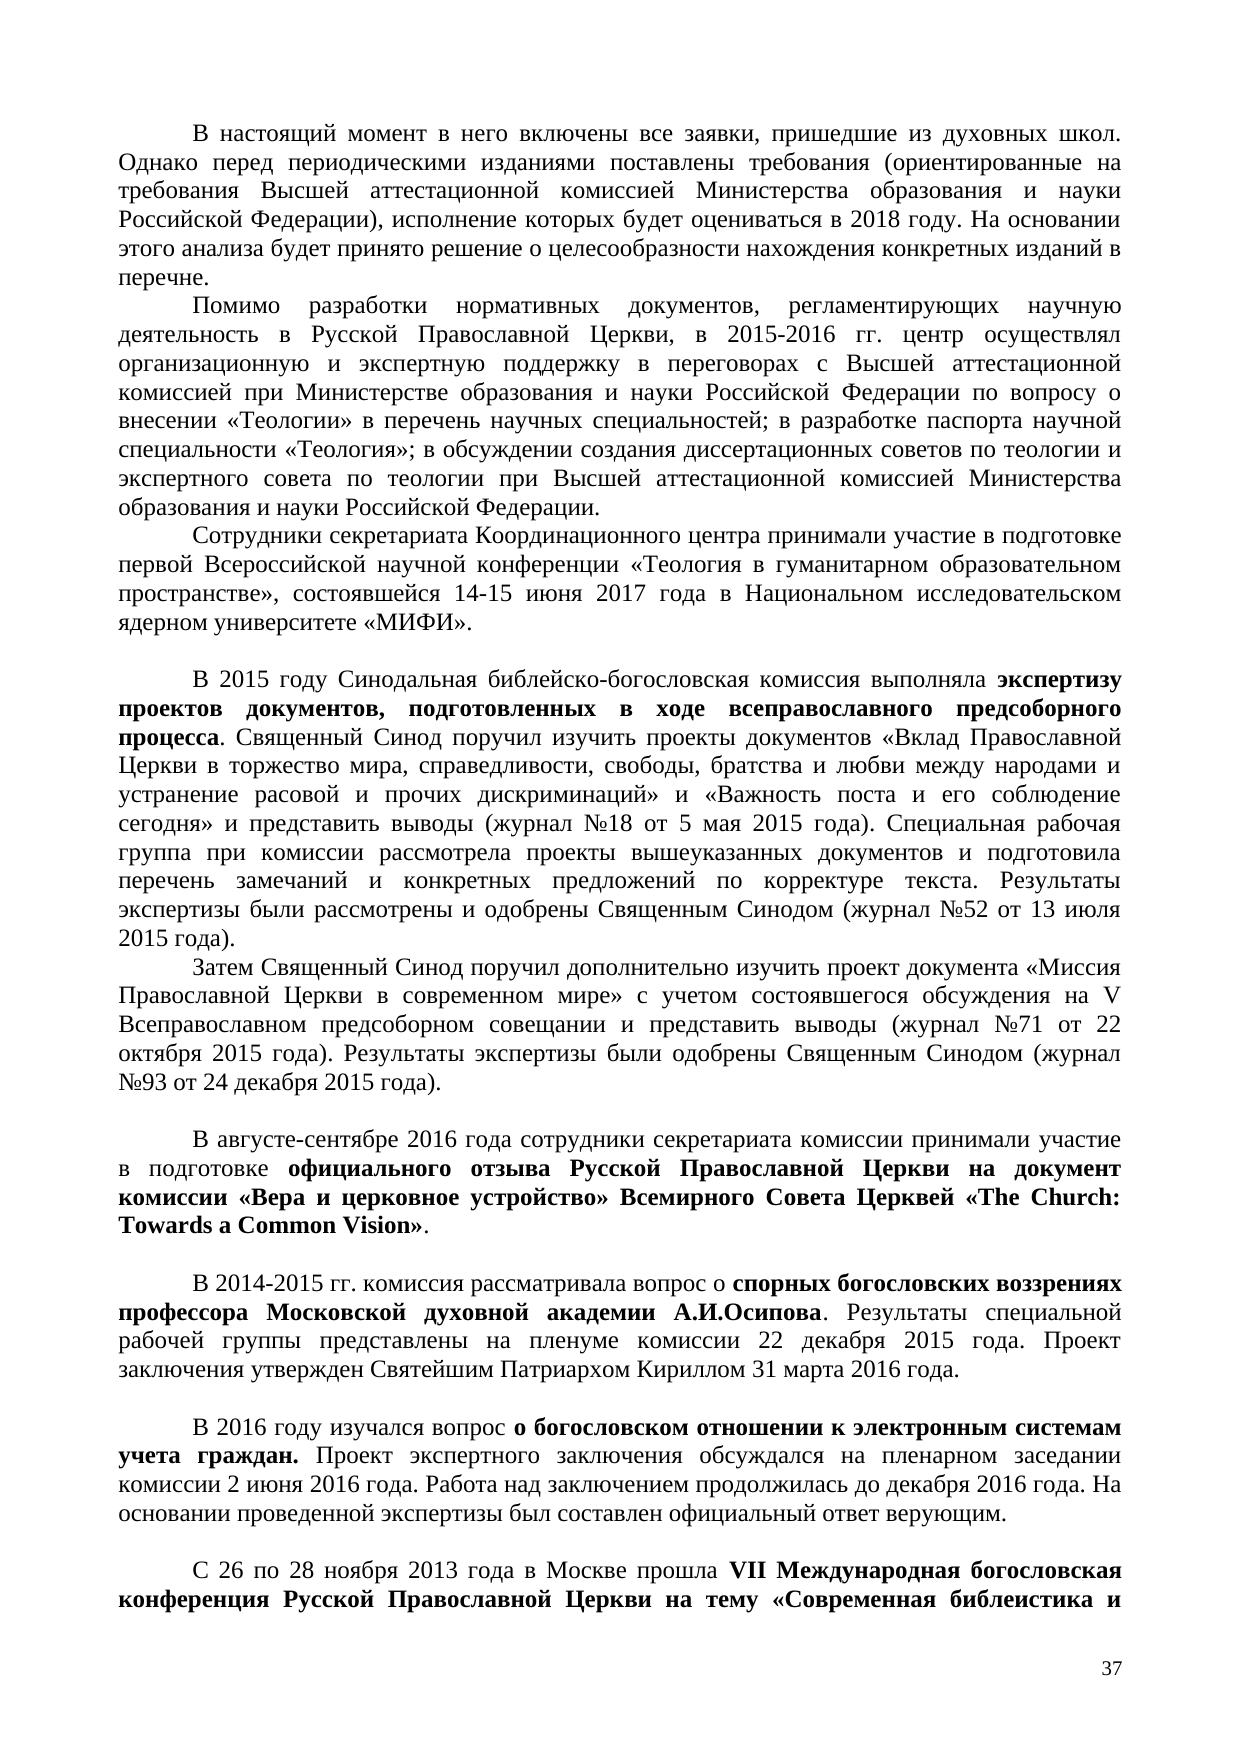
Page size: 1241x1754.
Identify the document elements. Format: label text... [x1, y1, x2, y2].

text В 2014-2015 гг. комиссия рассматривала вопрос о спорных богословских воззрениях профессора Московской духовной академии А.И.Осипова. Результаты специальной рабочей группы представлены на пленуме комиссии 22 декабря 2015 года. Проект заключения утвержден Святейшим Патриархом Кириллом 31 марта 2016 года. [118, 1268, 1122, 1383]
text Помимо разработки нормативных документов, регламентирующих научную деятельность в Русской Православной Церкви, в 2015-2016 гг. центр осуществлял организационную и экспертную поддержку в переговорах с Высшей аттестационной комиссией при Министерстве образования и науки Российской Федерации по вопросу о внесении «Теологии» в перечень научных специальностей; в разработке паспорта научной специальности «Теология»; в обсуждении создания диссертационных советов по теологии и экспертного совета по теологии при Высшей аттестационной комиссией Министерства образования и науки Российской Федерации. [118, 291, 1122, 521]
text В 2015 году Синодальная библейско-богословская комиссия выполняла экспертизу проектов документов, подготовленных в ходе всеправославного предсоборного процесса. Священный Синод поручил изучить проекты документов «Вклад Православной Церкви в торжество мира, справедливости, свободы, братства и любви между народами и устранение расовой и прочих дискриминаций» и «Важность поста и его соблюдение сегодня» и представить выводы (журнал №18 от 5 мая 2015 года). Специальная рабочая группа при комиссии рассмотрела проекты вышеуказанных документов и подготовила перечень замечаний и конкретных предложений по корректуре текста. Результаты экспертизы были рассмотрены и одобрены Священным Синодом (журнал №52 от 13 июля 2015 года). [118, 664, 1122, 952]
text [118, 1556, 1122, 1613]
text В августе-сентябре 2016 года сотрудники секретариата комиссии принимали участие в подготовке официального отзыва Русской Православной Церкви на документ комиссии «Вера и церковное устройство» Всемирного Совета Церквей «The Church: Towards a Common Vision». [118, 1124, 1122, 1239]
text Затем Священный Синод поручил дополнительно изучить проект документа «Миссия Православной Церкви в современном мире» с учетом состоявшегося обсуждения на V Всеправославном предсоборном совещании и представить выводы (журнал №71 от 22 октября 2015 года). Результаты экспертизы были одобрены Священным Синодом (журнал №93 от 24 декабря 2015 года). [118, 952, 1122, 1096]
text Сотрудники секретариата Координационного центра принимали участие в подготовке первой Всероссийской научной конференции «Теология в гуманитарном образовательном пространстве», состоявшейся 14-15 июня 2017 года в Национальном исследовательском ядерном университете «МИФИ». [118, 521, 1122, 636]
text В 2016 году изучался вопрос о богословском отношении к электронным системам учета граждан. Проект экспертного заключения обсуждался на пленарном заседании комиссии 2 июня 2016 года. Работа над заключением продолжилась до декабря 2016 года. На основании проведенной экспертизы был составлен официальный ответ верующим. [118, 1412, 1122, 1527]
text В настоящий момент в него включены все заявки, пришедшие из духовных школ. Однако перед периодическими изданиями поставлены требования (ориентированные на требования Высшей аттестационной комиссией Министерства образования и науки Российской Федерации), исполнение которых будет оцениваться в 2018 году. На основании этого анализа будет принято решение о целесообразности нахождения конкретных изданий в перечне. [118, 118, 1122, 291]
